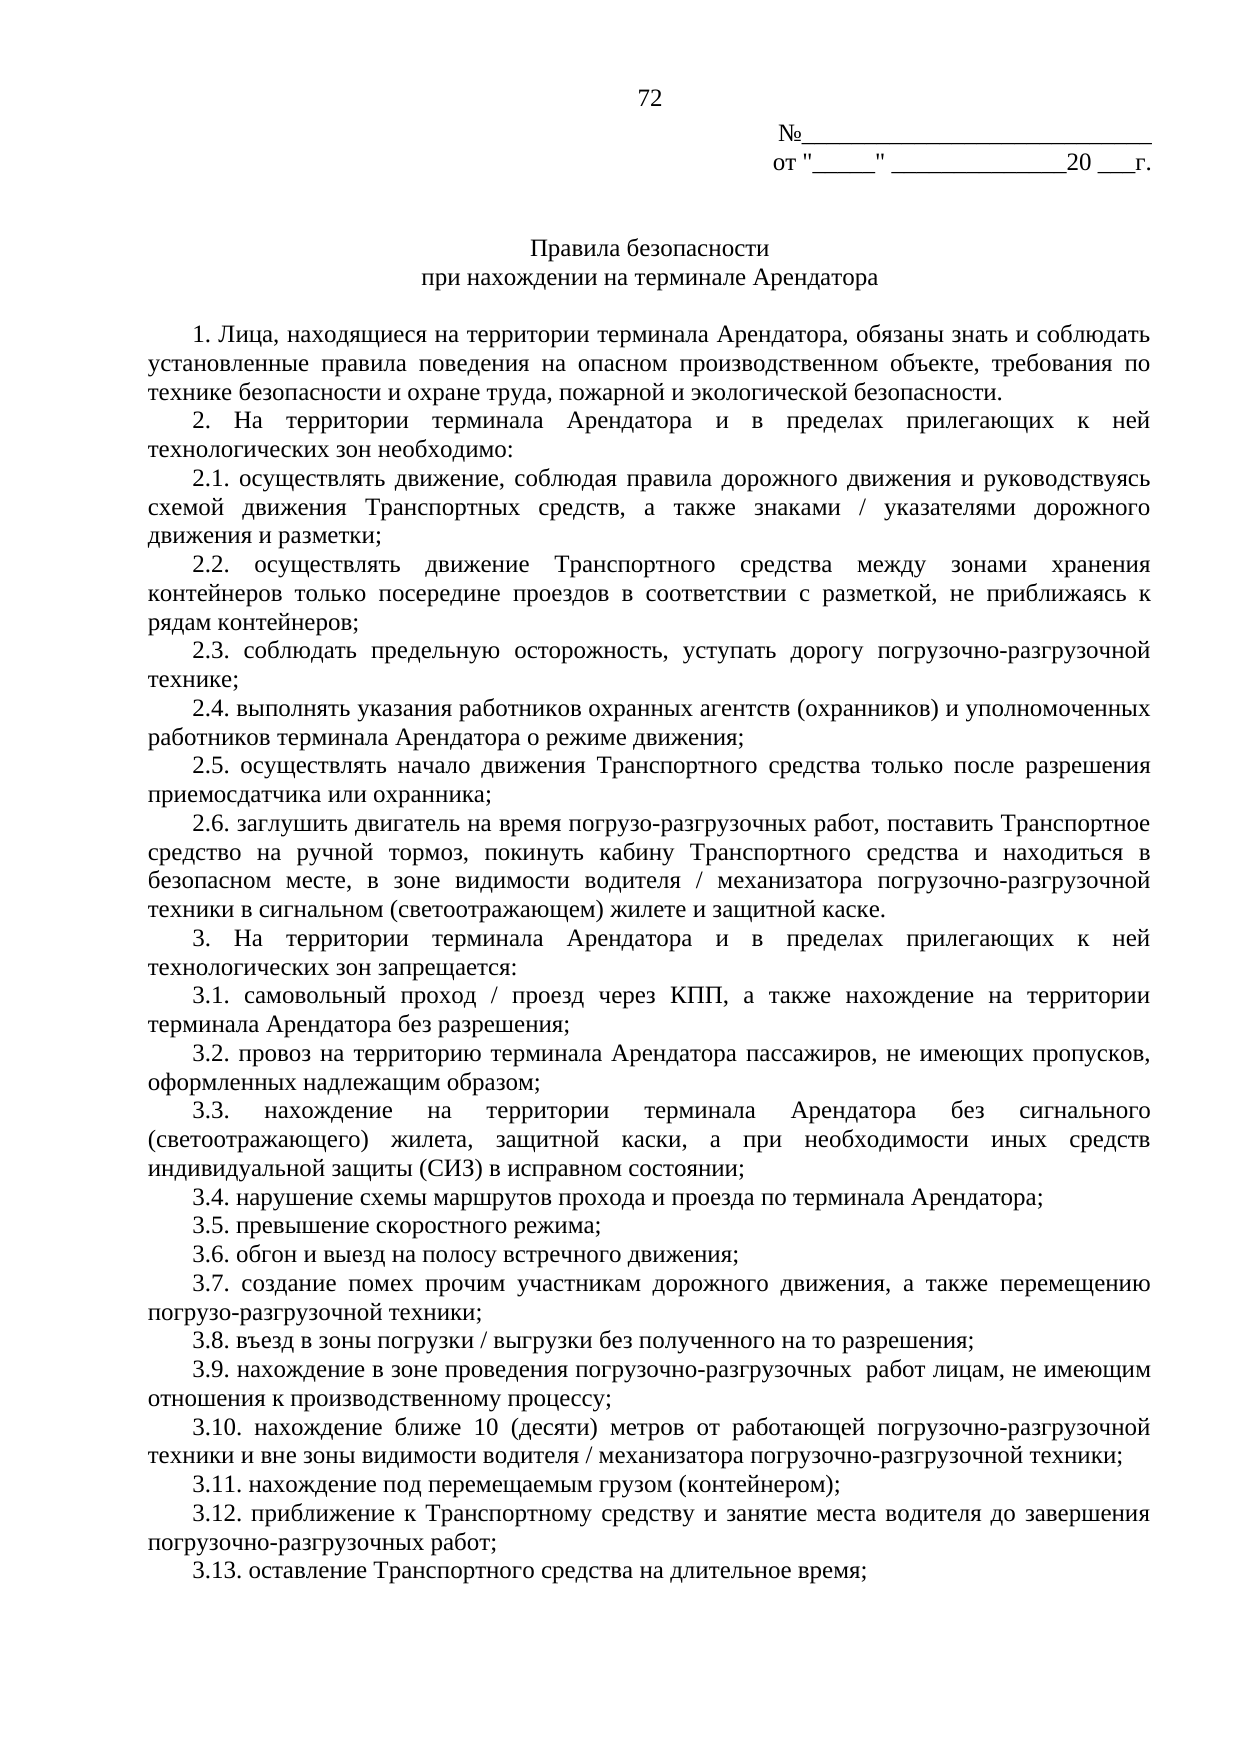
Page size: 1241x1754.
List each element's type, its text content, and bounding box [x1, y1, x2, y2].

text 2.4. выполнять указания работников охранных агентств (охранников) и уполномоченных работников терминала Арендатора о режиме движения; [148, 693, 1152, 751]
text 3.11. нахождение под перемещаемым грузом (контейнером); [148, 1469, 1152, 1498]
text 2. На территории терминала Арендатора и в пределах прилегающих к ней технологических зон необходимо: [148, 406, 1152, 463]
text 2.2. осуществлять движение Транспортного средства между зонами хранения контейнеров только посередине проездов в соответствии с разметкой, не приближаясь к рядам контейнеров; [148, 549, 1152, 636]
text 2.5. осуществлять начало движения Транспортного средства только после разрешения приемосдатчика или охранника; [148, 751, 1152, 808]
text 1. Лица, находящиеся на территории терминала Арендатора, обязаны знать и соблюдать установленные правила поведения на опасном производственном объекте, требования по технике безопасности и охране труда, пожарной и экологической безопасности. [148, 319, 1152, 406]
text 3.8. въезд в зоны погрузки / выгрузки без полученного на то разрешения; [148, 1326, 1152, 1354]
text 3.6. обгон и выезд на полосу встречного движения; [148, 1239, 1152, 1268]
text 3.4. нарушение схемы маршрутов прохода и проезда по терминала Арендатора; [148, 1182, 1152, 1211]
text при нахождении на терминале Арендатора [148, 262, 1152, 291]
text Правила безопасности [148, 233, 1152, 262]
text 3.12. приближение к Транспортному средству и занятие места водителя до завершения погрузочно-разгрузочных работ; [148, 1498, 1152, 1556]
text 3.9. нахождение в зоне проведения погрузочно-разгрузочных работ лицам, не имеющим отношения к производственному процессу; [148, 1354, 1152, 1412]
text 3.3. нахождение на территории терминала Арендатора без сигнального (светоотражающего) жилета, защитной каски, а при необходимости иных средств индивидуальной защиты (СИЗ) в исправном состоянии; [148, 1096, 1152, 1182]
text 3.2. провоз на территорию терминала Арендатора пассажиров, не имеющих пропусков, оформленных надлежащим образом; [148, 1038, 1152, 1096]
text 2.3. соблюдать предельную осторожность, уступать дорогу погрузочно-разгрузочной технике; [148, 636, 1152, 693]
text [768, 118, 1152, 176]
text 3.7. создание помех прочим участникам дорожного движения, а также перемещению погрузо-разгрузочной техники; [148, 1268, 1152, 1326]
text 2.6. заглушить двигатель на время погрузо-разгрузочных работ, поставить Транспортное средство на ручной тормоз, покинуть кабину Транспортного средства и находиться в безопасном месте, в зоне видимости водителя / механизатора погрузочно-разгрузочной техники в сигнальном (светоотражающем) жилете и защитной каске. [148, 808, 1152, 923]
text 3.10. нахождение ближе 10 (десяти) метров от работающей погрузочно-разгрузочной техники и вне зоны видимости водителя / механизатора погрузочно-разгрузочной техники; [148, 1412, 1152, 1469]
text 2.1. осуществлять движение, соблюдая правила дорожного движения и руководствуясь схемой движения Транспортных средств, а также знаками / указателями дорожного движения и разметки; [148, 463, 1152, 549]
text 3.1. самовольный проход / проезд через КПП, а также нахождение на территории терминала Арендатора без разрешения; [148, 981, 1152, 1038]
text 3.5. превышение скоростного режима; [148, 1211, 1152, 1239]
text 3.13. оставление Транспортного средства на длительное время; [148, 1556, 1152, 1584]
text 3. На территории терминала Арендатора и в пределах прилегающих к ней технологических зон запрещается: [148, 923, 1152, 981]
